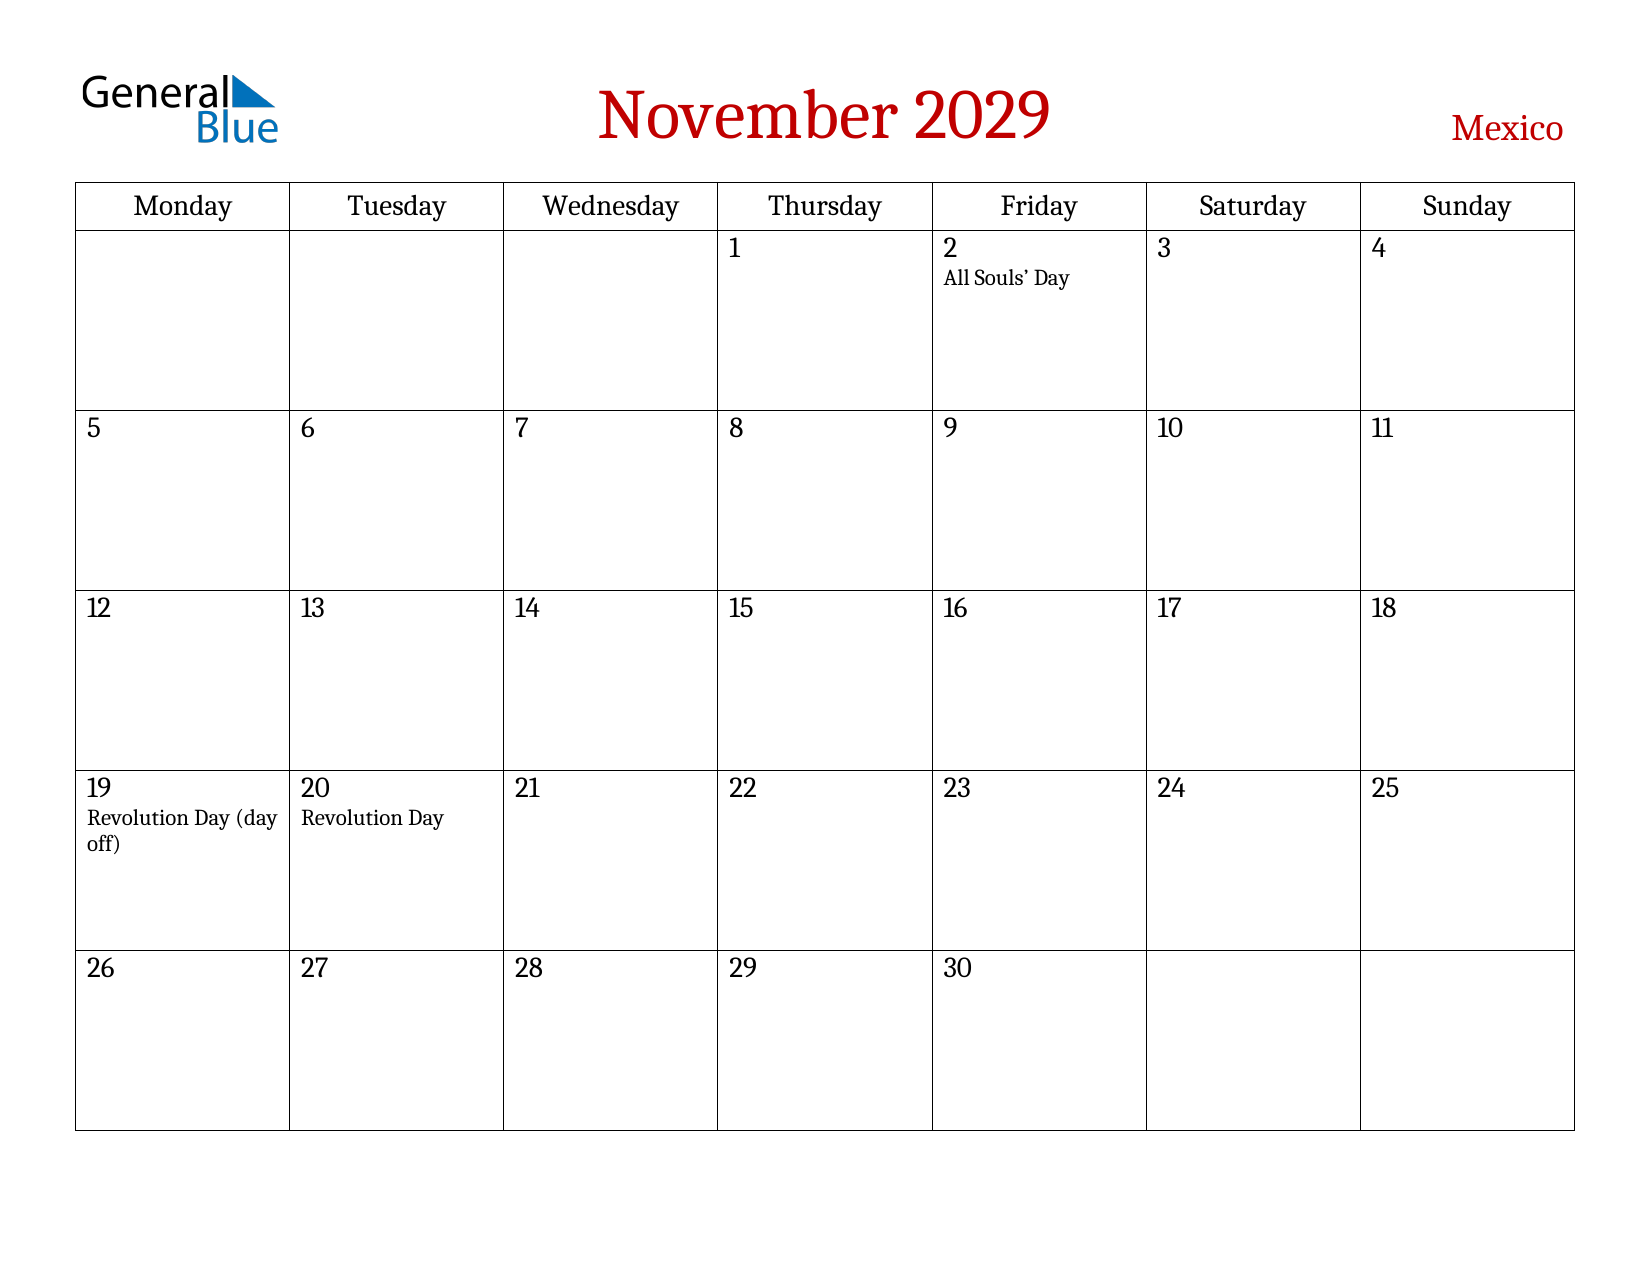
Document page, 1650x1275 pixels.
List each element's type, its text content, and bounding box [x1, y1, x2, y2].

table_cell 6 [290, 411, 503, 444]
table_cell [76, 985, 289, 1130]
table_cell [290, 231, 503, 264]
table_cell 19 [76, 771, 289, 805]
table_cell [1361, 625, 1574, 770]
table_cell Sunday [1361, 183, 1574, 230]
table_cell 21 [504, 771, 717, 805]
table_cell [1361, 805, 1574, 950]
table_cell [76, 231, 289, 264]
table_cell 9 [933, 411, 1146, 444]
table_cell Monday [76, 183, 289, 230]
table_header Mexico [1146, 75, 1574, 182]
table_cell Revolution Day [290, 805, 503, 950]
table_cell 13 [290, 591, 503, 625]
table_cell 18 [1361, 591, 1574, 625]
table_cell 28 [504, 951, 717, 985]
table_cell [290, 265, 503, 410]
table_cell [290, 625, 503, 770]
table_cell [504, 265, 717, 410]
table_cell [504, 231, 717, 264]
table_cell Revolution Day (day off) [76, 805, 289, 950]
table_cell [933, 805, 1146, 950]
table_cell 27 [290, 951, 503, 985]
table_cell 12 [76, 591, 289, 625]
table_cell 3 [1147, 231, 1360, 264]
table_cell [504, 625, 717, 770]
table_cell 23 [933, 771, 1146, 805]
table_cell Saturday [1147, 183, 1360, 230]
table_cell [933, 445, 1146, 590]
table_cell [504, 445, 717, 590]
table_cell 1 [718, 231, 932, 264]
table_cell 2 [933, 231, 1146, 264]
table_cell 16 [933, 591, 1146, 625]
table_cell [933, 985, 1146, 1130]
table_cell 17 [1147, 591, 1360, 625]
table_cell Friday [933, 183, 1146, 230]
table_cell [1147, 625, 1360, 770]
table_cell [1147, 951, 1360, 985]
table_cell Tuesday [290, 183, 503, 230]
table_cell [933, 625, 1146, 770]
table_cell [718, 985, 932, 1130]
table_cell [1361, 985, 1574, 1130]
table_cell 30 [933, 951, 1146, 985]
table_header [76, 75, 503, 182]
table_header November 2029 [504, 75, 1146, 182]
table_cell 8 [718, 411, 932, 444]
table_cell 20 [290, 771, 503, 805]
table_cell Wednesday [504, 183, 717, 230]
table_cell [1361, 445, 1574, 590]
table_cell [718, 445, 932, 590]
table_cell 5 [76, 411, 289, 444]
table_cell [1147, 265, 1360, 410]
table_cell [718, 805, 932, 950]
table_cell 29 [718, 951, 932, 985]
table_cell Thursday [718, 183, 932, 230]
table_cell 4 [1361, 231, 1574, 264]
picture [82, 75, 278, 143]
table_cell [1361, 265, 1574, 410]
table_cell 25 [1361, 771, 1574, 805]
table_cell 24 [1147, 771, 1360, 805]
table_cell [718, 265, 932, 410]
table_cell 15 [718, 591, 932, 625]
table_cell All Souls’ Day [933, 265, 1146, 410]
table_cell 26 [76, 951, 289, 985]
table_cell [1147, 445, 1360, 590]
table_cell [1147, 805, 1360, 950]
table_cell [290, 985, 503, 1130]
table_cell [290, 445, 503, 590]
table_cell [76, 445, 289, 590]
table_cell [1147, 985, 1360, 1130]
table_cell 11 [1361, 411, 1574, 444]
table_cell 10 [1147, 411, 1360, 444]
table_cell [504, 805, 717, 950]
table_cell [1361, 951, 1574, 985]
table_cell 7 [504, 411, 717, 444]
table_cell 22 [718, 771, 932, 805]
table_cell 14 [504, 591, 717, 625]
table_cell [76, 625, 289, 770]
table_cell [504, 985, 717, 1130]
table_cell [718, 625, 932, 770]
table_cell [76, 265, 289, 410]
